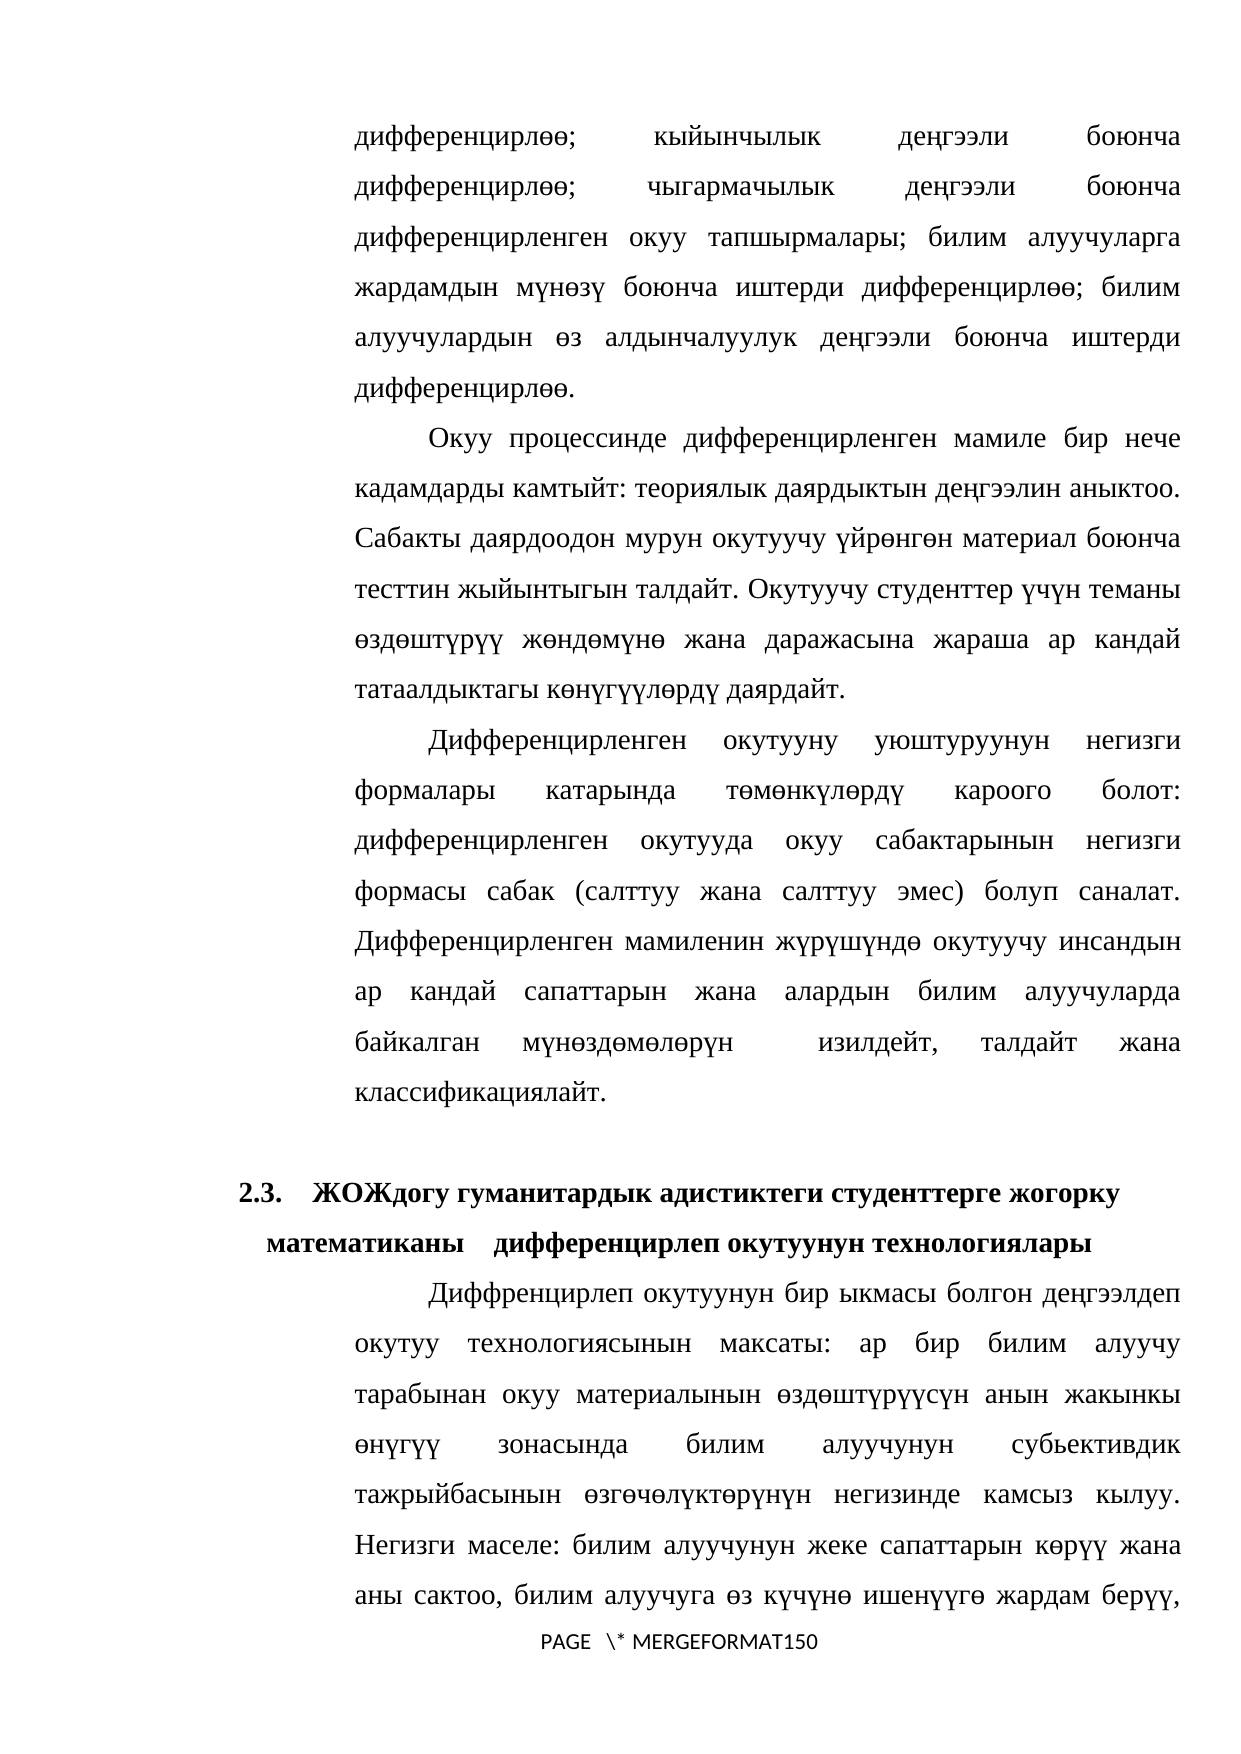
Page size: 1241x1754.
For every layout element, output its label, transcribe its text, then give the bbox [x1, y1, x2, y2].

text Окуу процессинде дифференцирленген мамиле бир нече кадамдарды камтыйт: теориялык даярдыктын деңгээлин аныктоо. Сабакты даярдоодон мурун окутуучу үйрөнгөн материал боюнча тесттин жыйынтыгын талдайт. Окутуучу студенттер үчүн теманы өздөштүрүү жөндөмүнө жана даражасына жараша ар кандай татаалдыктагы көнүгүүлөрдү даярдайт. [354, 420, 1181, 705]
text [354, 118, 1181, 403]
list ЖОЖдогу гуманитардык адистиктеги студенттерге жогорку математиканы дифференцирлеп окутуунун технологиялары [177, 1175, 1181, 1258]
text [354, 1275, 1181, 1611]
text Дифференцирленген окутууну уюштуруунун негизги формалары катарында төмөнкүлөрдү кароого болот: дифференцирленген окутууда окуу сабактарынын негизги формасы сабак (салттуу жана салттуу эмес) болуп саналат. Дифференцирленген мамиленин жүрүшүндө окутуучу инсандын ар кандай сапаттарын жана алардын билим алуучуларда байкалган мүнөздөмөлөрүн изилдейт, талдайт жана классификациялайт. [354, 722, 1181, 1108]
